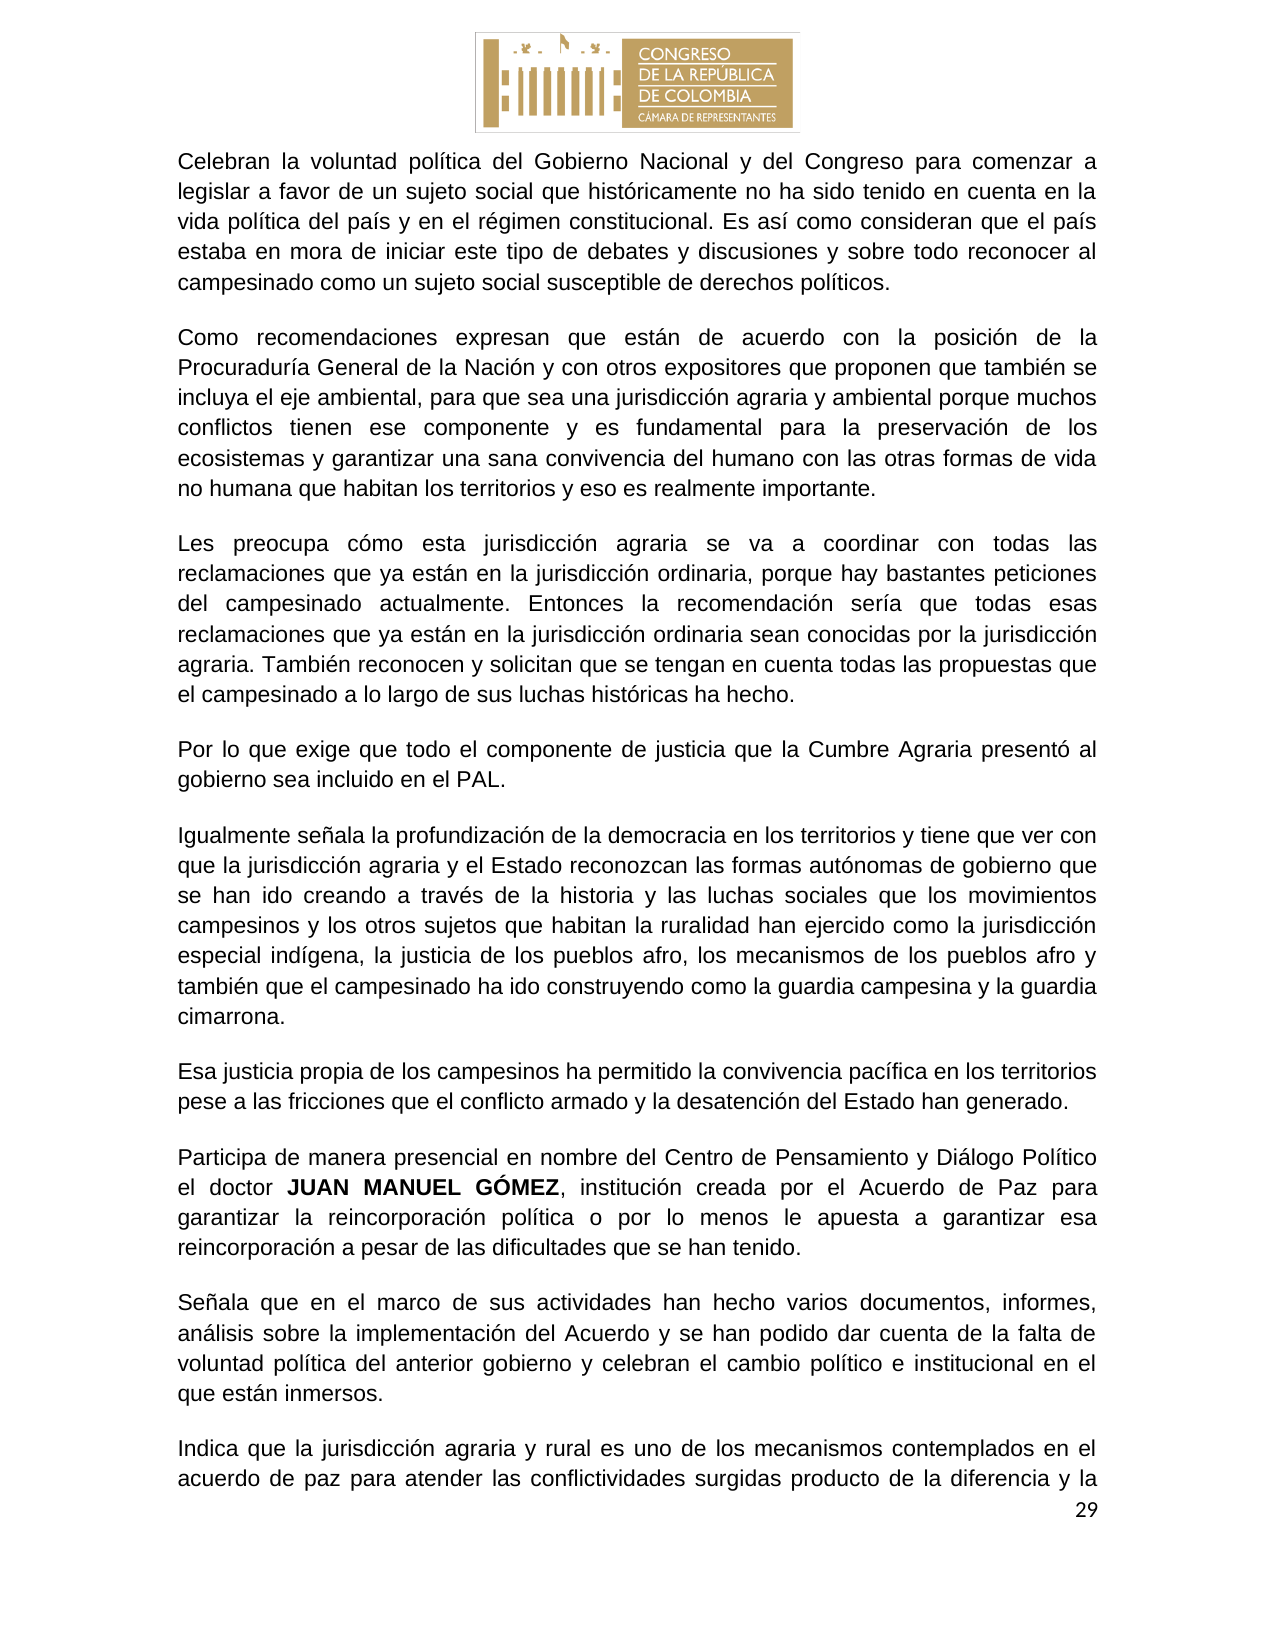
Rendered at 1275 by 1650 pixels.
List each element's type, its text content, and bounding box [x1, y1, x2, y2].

text Como recomendaciones expresan que están de acuerdo con la posición de la Procuraduría General de la Nación y con otros expositores que proponen que también se incluya el eje ambiental, para que sea una jurisdicción agraria y ambiental porque muchos conflictos tienen ese componente y es fundamental para la preservación de los ecosistemas y garantizar una sana convivencia del humano con las otras formas de vida no humana que habitan los territorios y eso es realmente importante. [177, 324, 1098, 501]
picture [475, 32, 801, 133]
text Les preocupa cómo esta jurisdicción agraria se va a coordinar con todas las reclamaciones que ya están en la jurisdicción ordinaria, porque hay bastantes peticiones del campesinado actualmente. Entonces la recomendación sería que todas esas reclamaciones que ya están en la jurisdicción ordinaria sean conocidas por la jurisdicción agraria. También reconocen y solicitan que se tengan en cuenta todas las propuestas que el campesinado a lo largo de sus luchas históricas ha hecho. [177, 530, 1098, 707]
text Esa justicia propia de los campesinos ha permitido la convivencia pacífica en los territorios pese a las fricciones que el conflicto armado y la desatención del Estado han generado. [177, 1058, 1098, 1114]
text Señala que en el marco de sus actividades han hecho varios documentos, informes, análisis sobre la implementación del Acuerdo y se han podido dar cuenta de la falta de voluntad política del anterior gobierno y celebran el cambio político e institucional en el que están inmersos. [177, 1289, 1098, 1406]
text Por lo que exige que todo el componente de justicia que la Cumbre Agraria presentó al gobierno sea incluido en el PAL. [177, 736, 1098, 793]
text Participa de manera presencial en nombre del Centro de Pensamiento y Diálogo Político el doctor JUAN MANUEL GÓMEZ, institución creada por el Acuerdo de Paz para garantizar la reincorporación política o por lo menos le apuesta a garantizar esa reincorporación a pesar de las dificultades que se han tenido. [177, 1143, 1098, 1260]
text Celebran la voluntad política del Gobierno Nacional y del Congreso para comenzar a legislar a favor de un sujeto social que históricamente no ha sido tenido en cuenta en la vida política del país y en el régimen constitucional. Es así como consideran que el país estaba en mora de iniciar este tipo de debates y discusiones y sobre todo reconocer al campesinado como un sujeto social susceptible de derechos políticos. [177, 148, 1098, 295]
text Igualmente señala la profundización de la democracia en los territorios y tiene que ver con que la jurisdicción agraria y el Estado reconozcan las formas autónomas de gobierno que se han ido creando a través de la historia y las luchas sociales que los movimientos campesinos y los otros sujetos que habitan la ruralidad han ejercido como la jurisdicción especial indígena, la justicia de los pueblos afro, los mecanismos de los pueblos afro y también que el campesinado ha ido construyendo como la guardia campesina y la guardia cimarrona. [177, 822, 1098, 1029]
